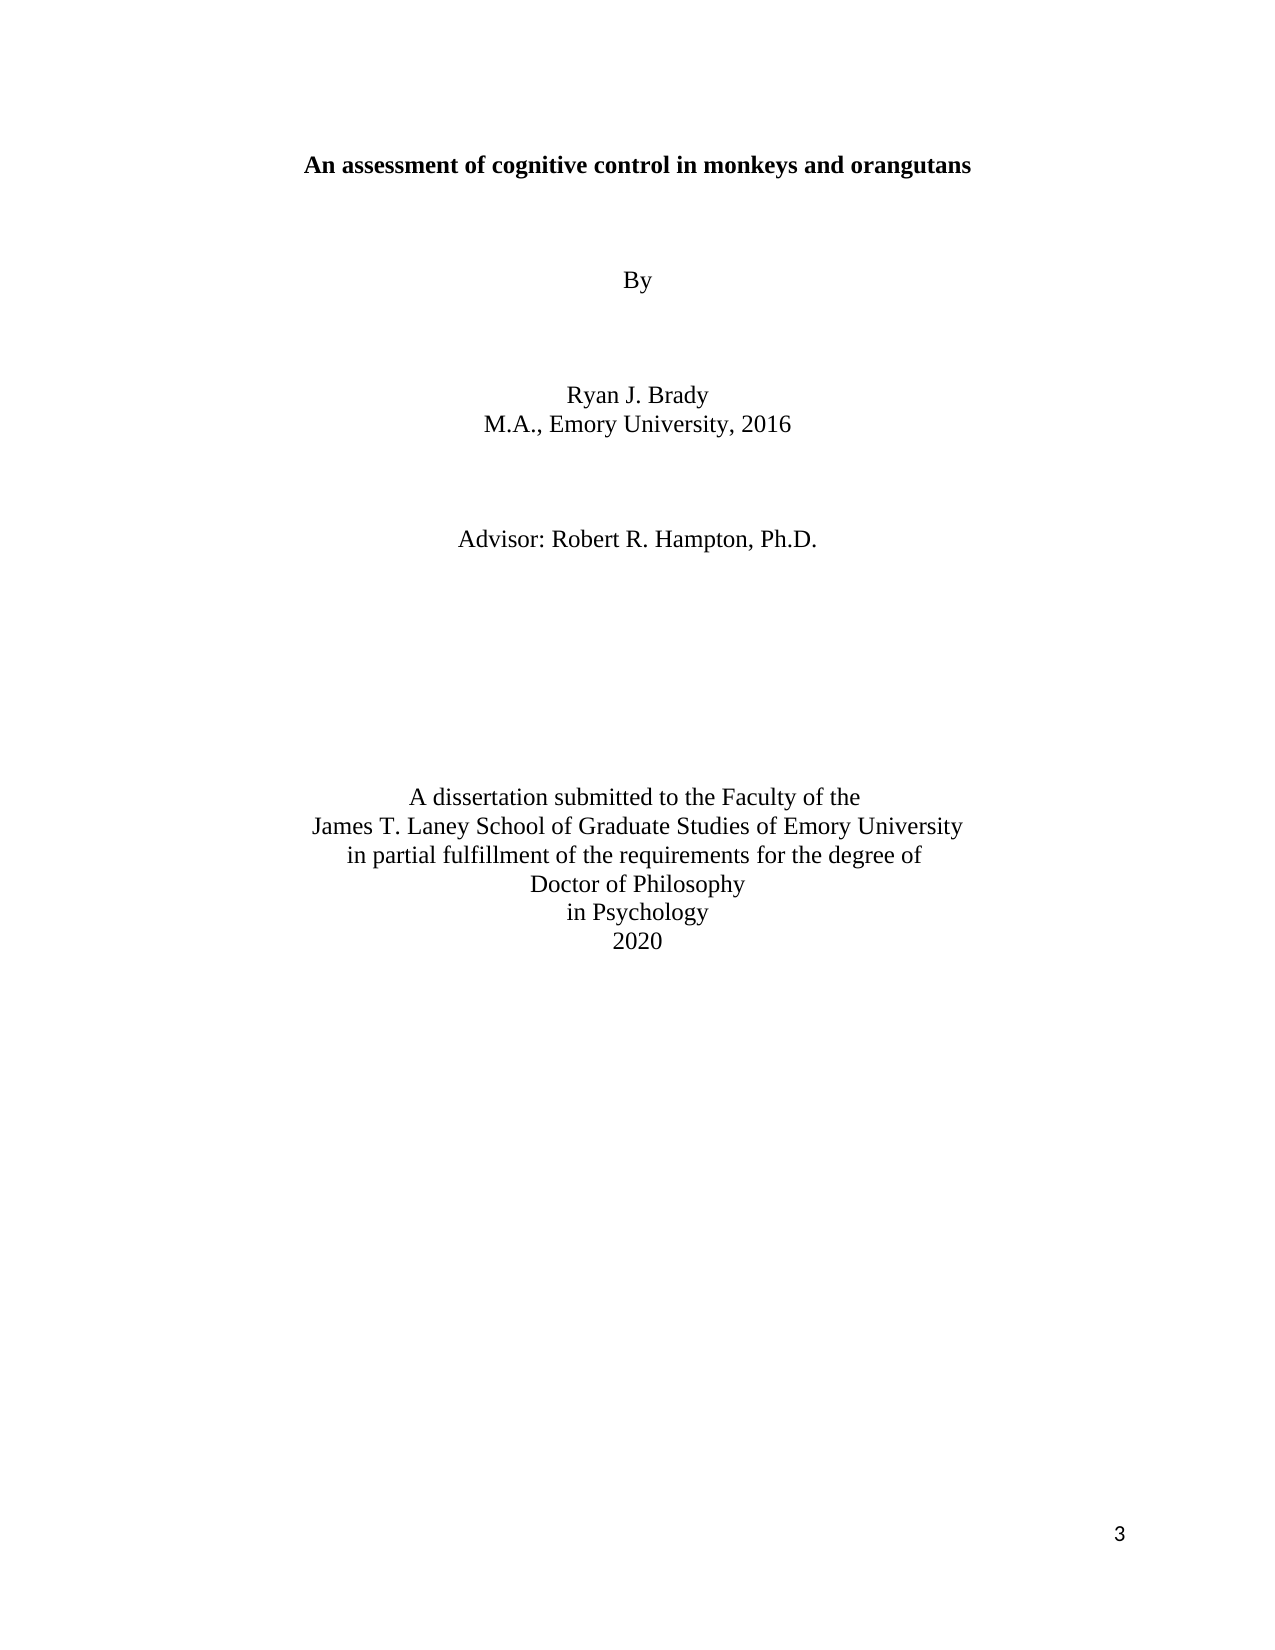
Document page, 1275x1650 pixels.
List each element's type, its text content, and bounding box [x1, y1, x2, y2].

text An assessment of cognitive control in monkeys and orangutans [150, 150, 1125, 179]
text Advisor: Robert R. Hampton, Ph.D. [150, 524, 1125, 552]
text A dissertation submitted to the Faculty of the James T. Laney School of Graduate Studies of Emory University [150, 782, 1125, 840]
text 2020 [150, 926, 1125, 955]
text in partial fulfillment of the requirements for the degree of Doctor of Philosophy in Psychology [150, 840, 1125, 926]
text By [150, 265, 1125, 294]
text Ryan J. Brady [150, 380, 1125, 409]
text M.A., Emory University, 2016 [150, 409, 1125, 437]
